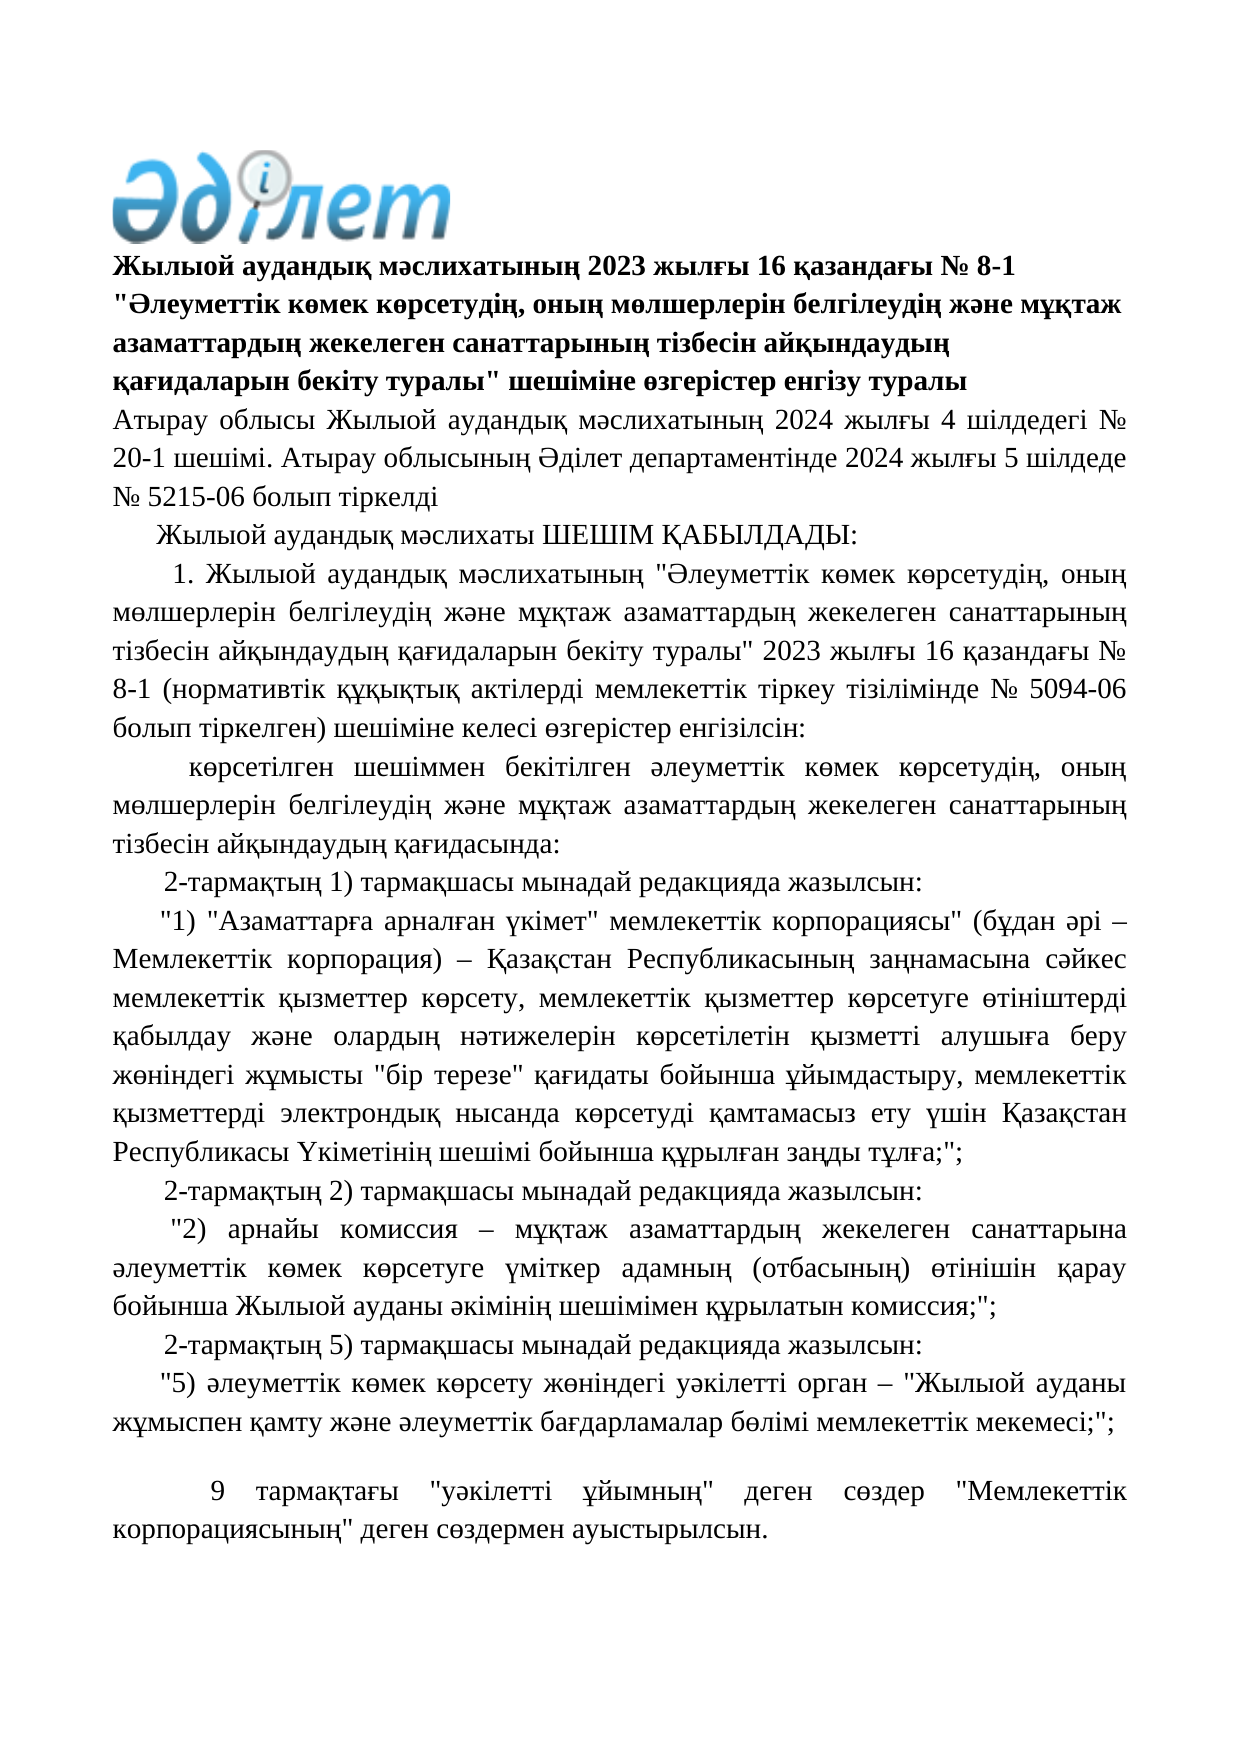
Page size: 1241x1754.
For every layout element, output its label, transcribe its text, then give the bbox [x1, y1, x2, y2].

text 1. Жылыой аудандық мәслихатының "Әлеуметтік көмек көрсетудің, оның мөлшерлерін белгілеудің және мұқтаж азаматтардың жекелеген санаттарының тізбесін айқындаудың қағидаларын бекіту туралы" 2023 жылғы 16 қазандағы № 8-1 (нормативтік құқықтық актілерді мемлекеттік тіркеу тізілімінде № 5094-06 болып тіркелген) шешіміне келесі өзгерістер енгізілсін: [112, 556, 1128, 744]
text 9 тармақтағы "уәкілетті ұйымның" деген сөздер "Мемлекеттік корпорациясының" деген сөздермен ауыстырылсын. [112, 1473, 1128, 1545]
text 2-тармақтың 2) тармақшасы мынадай редакцияда жазылсын: [112, 1173, 1128, 1206]
text "1) "Азаматтарға арналған үкімет" мемлекеттік корпорациясы" (бұдан әрі – Мемлекеттік корпорация) – Қазақстан Республикасының заңнамасына сәйкес мемлекеттік қызметтер көрсету, мемлекеттік қызметтер көрсетуге өтініштерді қабылдау және олардың нәтижелерін көрсетілетін қызметті алушыға беру жөніндегі жұмысты "бір терезе" қағидаты бойынша ұйымдастыру, мемлекеттік қызметтерді электрондық нысанда көрсетуді қамтамасыз ету үшін Қазақстан Республикасы Үкіметінің шешімі бойынша құрылған заңды тұлға;"; [112, 903, 1128, 1168]
text Жылыой аудандық мәслихаты ШЕШІМ ҚАБЫЛДАДЫ: [112, 517, 1128, 551]
picture [112, 150, 451, 244]
text 2-тармақтың 5) тармақшасы мынадай редакцияда жазылсын: [112, 1327, 1128, 1360]
text "5) әлеуметтік көмек көрсету жөніндегі уәкілетті орган – "Жылыой ауданы жұмыспен қамту және әлеуметтік бағдарламалар бөлімі мемлекеттік мекемесі;"; [112, 1365, 1128, 1437]
text 2-тармақтың 1) тармақшасы мынадай редакцияда жазылсын: [112, 864, 1128, 898]
text Атырау облысы Жылыой аудандық мәслихатының 2024 жылғы 4 шілдедегі № 20-1 шешімі. Атырау облысының Әділет департаментінде 2024 жылғы 5 шілдеде № 5215-06 болып тіркелді [112, 402, 1128, 512]
text "2) арнайы комиссия – мұқтаж азаматтардың жекелеген санаттарына әлеуметтік көмек көрсетуге үміткер адамның (отбасының) өтінішін қарау бойынша Жылыой ауданы әкімінің шешімімен құрылатын комиссия;"; [112, 1211, 1128, 1322]
text көрсетілген шешіммен бекітілген әлеуметтік көмек көрсетудің, оның мөлшерлерін белгілеудің және мұқтаж азаматтардың жекелеген санаттарының тізбесін айқындаудың қағидасында: [112, 749, 1128, 859]
text Жылыой аудандық мәслихатының 2023 жылғы 16 қазандағы № 8-1 "Әлеуметтік көмек көрсетудің, оның мөлшерлерін белгілеудің және мұқтаж азаматтардың жекелеген санаттарының тізбесін айқындаудың қағидаларын бекіту туралы" шешіміне өзгерістер енгізу туралы [112, 248, 1128, 397]
